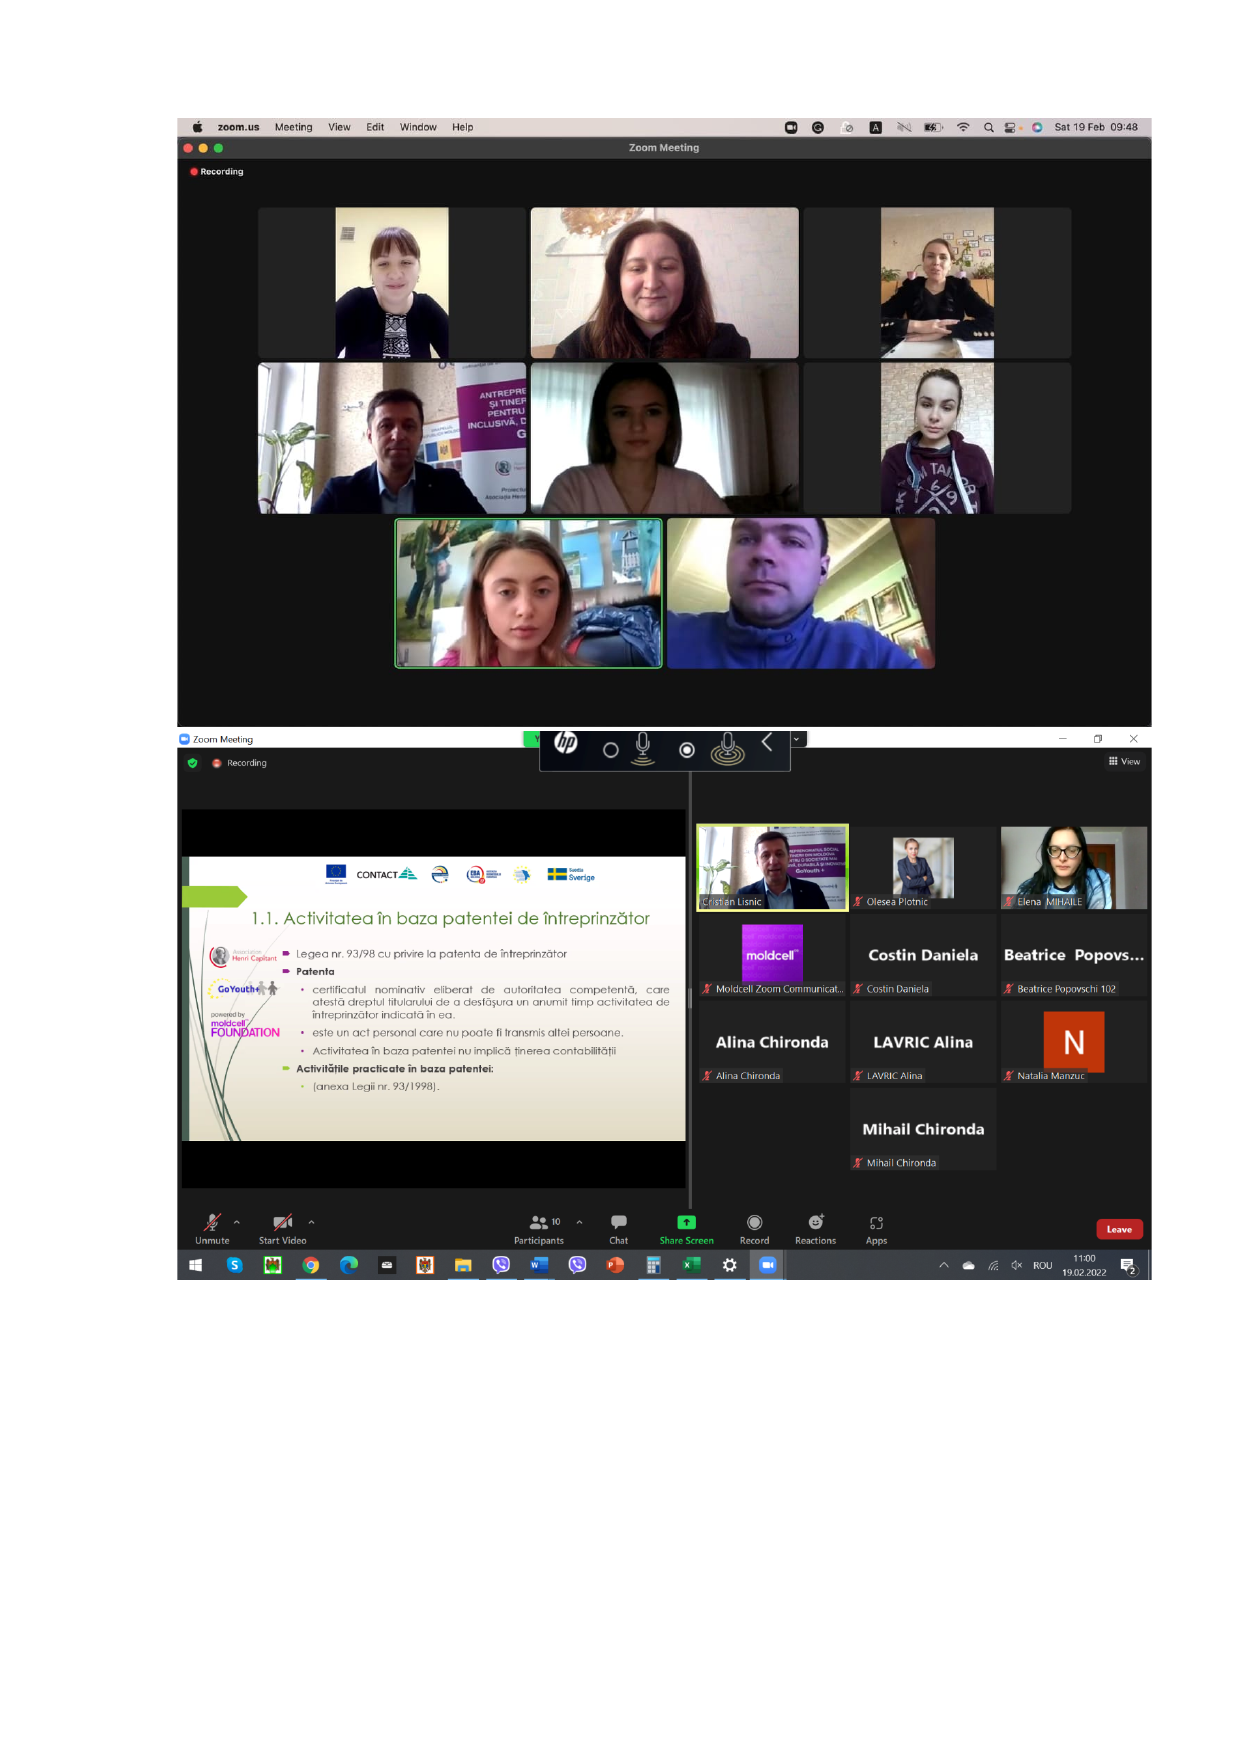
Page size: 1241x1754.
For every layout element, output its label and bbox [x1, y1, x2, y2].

picture [177, 118, 1152, 727]
picture [177, 731, 1152, 1280]
